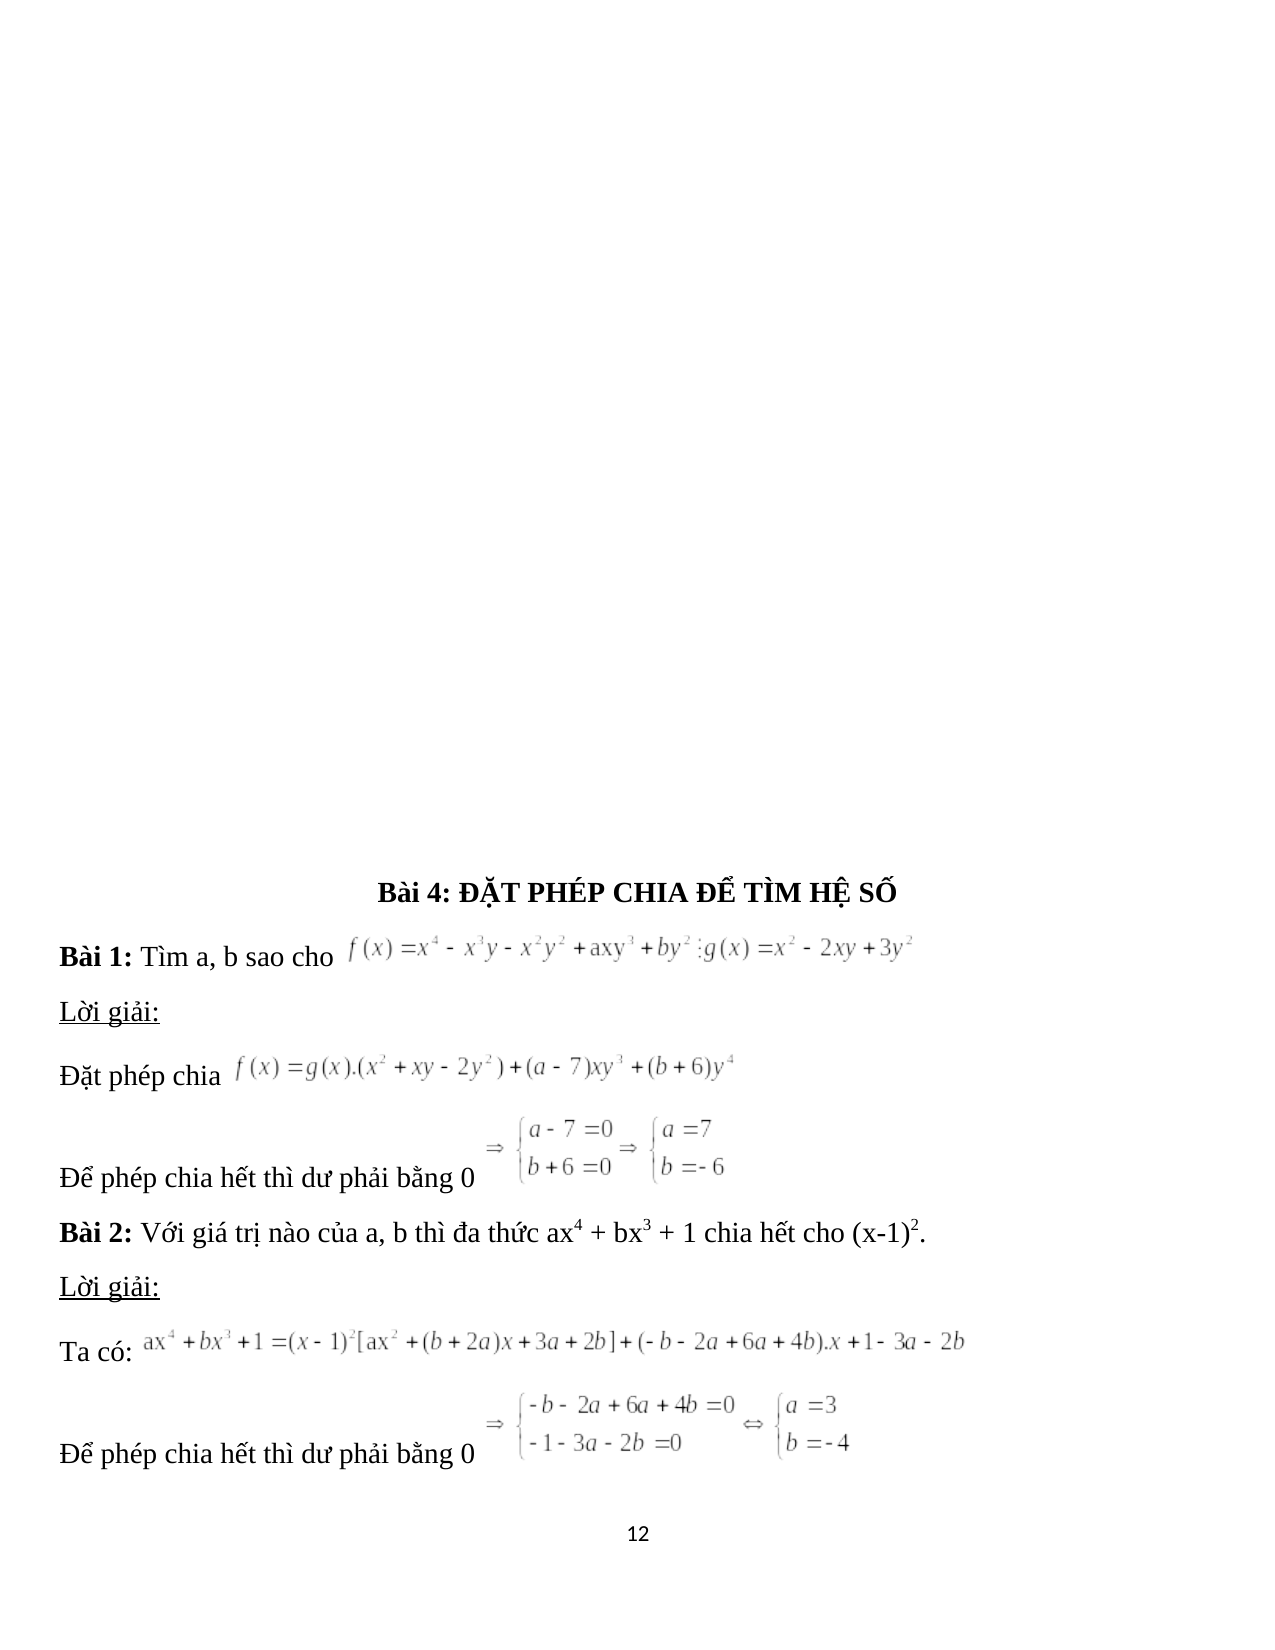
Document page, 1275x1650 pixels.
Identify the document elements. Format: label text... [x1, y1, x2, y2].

text Để phép chia hết thì dư phải bằng 0 [59, 1388, 1216, 1469]
text Ta có: [59, 1323, 1216, 1367]
text Bài 1: Tìm a, b sao cho [59, 929, 1216, 973]
text Để phép chia hết thì dư phải bằng 0 [59, 1113, 1216, 1194]
text Bài 2: Với giá trị nào của a, b thì đa thức ax4 + bx3 + 1 chia hết cho (x-1)2. [59, 1215, 1216, 1248]
text Lời giải: [59, 1269, 1216, 1303]
text Lời giải: [59, 994, 1216, 1027]
text Bài 4: ĐẶT PHÉP CHIA ĐỂ TÌM HỆ SỐ [59, 875, 1216, 908]
text Đặt phép chia [59, 1048, 1216, 1092]
